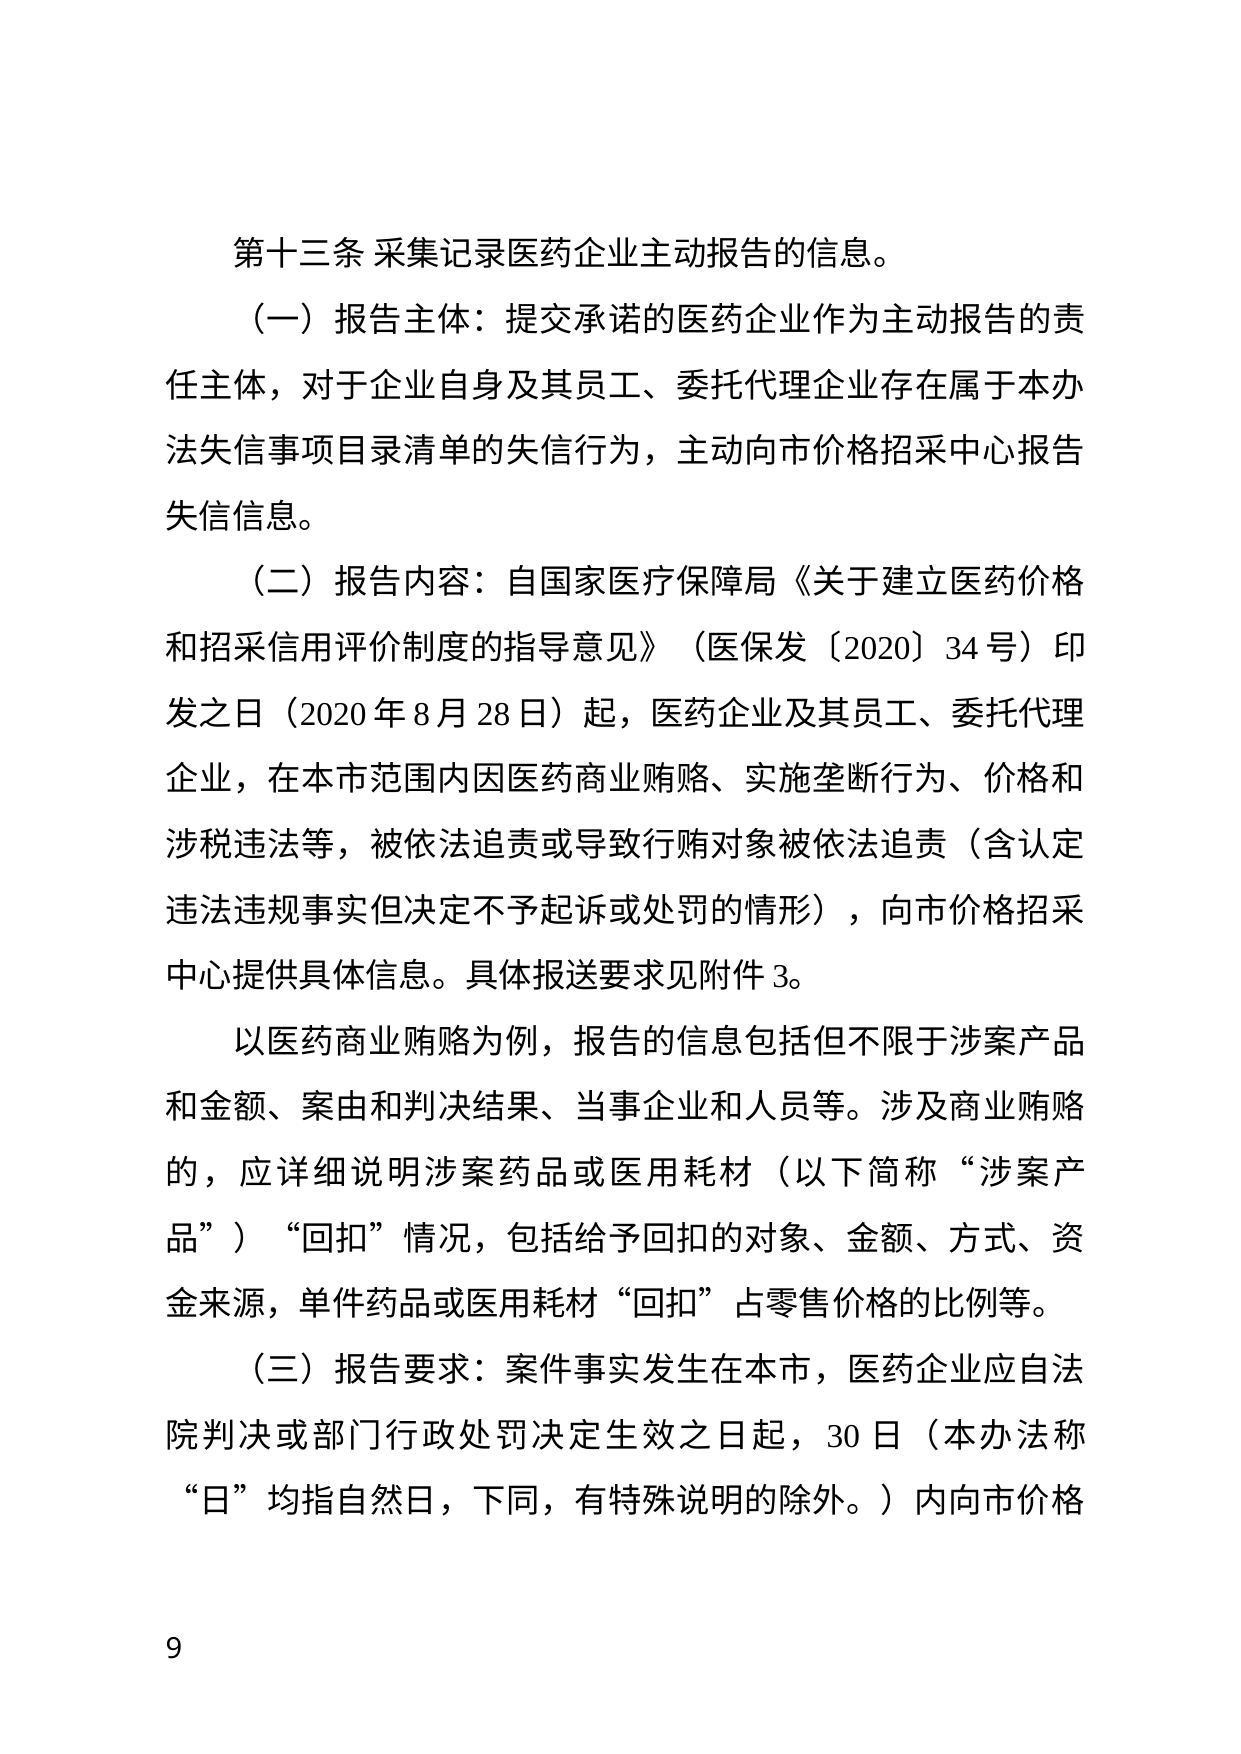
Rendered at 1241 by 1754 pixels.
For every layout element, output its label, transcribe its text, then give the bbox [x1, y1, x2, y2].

text 以医药商业贿赂为例，报告的信息包括但不限于涉案产品和金额、案由和判决结果、当事企业和人员等。涉及商业贿赂的，应详细说明涉案药品或医用耗材（以下简称“涉案产品”）“回扣”情况，包括给予回扣的对象、金额、方式、资金来源，单件药品或医用耗材“回扣”占零售价格的比例等。 [165, 1006, 1087, 1334]
text （一）报告主体：提交承诺的医药企业作为主动报告的责任主体，对于企业自身及其员工、委托代理企业存在属于本办法失信事项目录清单的失信行为，主动向市价格招采中心报告失信信息。 [165, 284, 1087, 547]
text 第十三条 采集记录医药企业主动报告的信息。 [165, 218, 1087, 284]
text （二）报告内容：自国家医疗保障局《关于建立医药价格和招采信用评价制度的指导意见》（医保发〔2020〕34号）印发之日（2020年8月28日）起，医药企业及其员工、委托代理企业，在本市范围内因医药商业贿赂、实施垄断行为、价格和涉税违法等，被依法追责或导致行贿对象被依法追责（含认定违法违规事实但决定不予起诉或处罚的情形），向市价格招采中心提供具体信息。具体报送要求见附件3。 [165, 547, 1087, 1006]
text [165, 1334, 1087, 1531]
